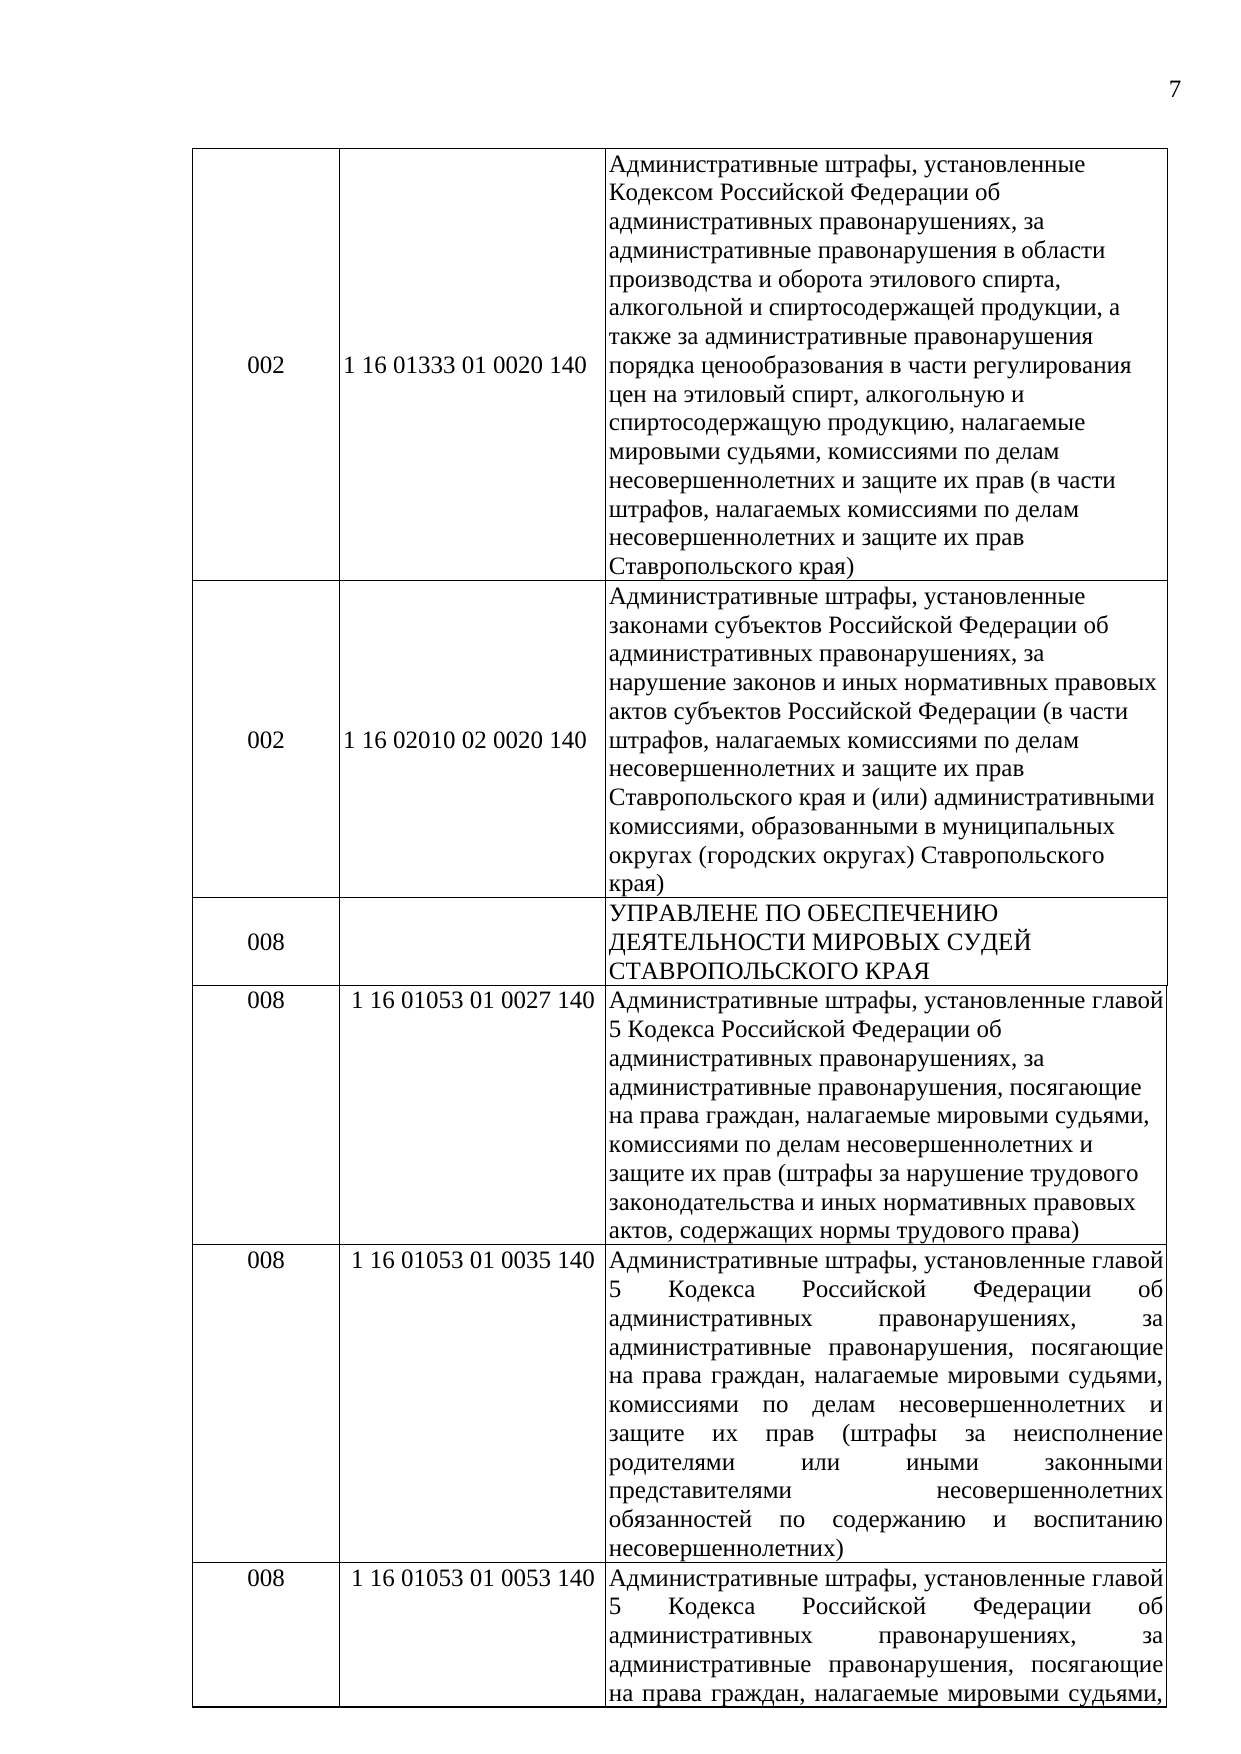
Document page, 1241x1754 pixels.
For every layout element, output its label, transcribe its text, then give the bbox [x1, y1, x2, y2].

table_cell Административные штрафы, установленные Кодексом Российской Федерации об административных правонарушениях, за административные правонарушения в области производства и оборота этилового спирта, алкогольной и спиртосодержащей продукции, а также за административные правонарушения порядка ценообразования в части регулирования цен на этиловый спирт, алкогольную и спиртосодержащую продукцию, налагаемые мировыми судьями, комиссиями по делам несовершеннолетних и защите их прав (в части штрафов, налагаемых комиссиями по делам несовершеннолетних и защите их прав Ставропольского края) [606, 149, 1167, 580]
table_cell 1 16 01053 01 0035 140 [340, 1245, 605, 1562]
table_cell 008 [193, 1563, 339, 1706]
table_cell Административные штрафы, установленные главой 5 Кодекса Российской Федерации об административных правонарушениях, за административные правонарушения, посягающие на права граждан, налагаемые мировыми судьями, комиссиями по делам несовершеннолетних и защите их прав (штрафы за неисполнение родителями или иными законными представителями несовершеннолетних обязанностей по содержанию и воспитанию несовершеннолетних) [606, 1245, 1166, 1562]
table_cell Административные штрафы, установленные главой 5 Кодекса Российской Федерации об административных правонарушениях, за административные правонарушения, посягающие на права граждан, налагаемые мировыми судьями, комиссиями по делам несовершеннолетних и защите их прав (штрафы за нарушение трудового законодательства и иных нормативных правовых актов, содержащих нормы трудового права) [606, 986, 1166, 1244]
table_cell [340, 1563, 605, 1706]
table_cell 1 16 01333 01 0020 140 [340, 149, 605, 580]
table_cell 1 16 01053 01 0027 140 [340, 986, 605, 1244]
table_cell 008 [193, 898, 339, 984]
table_cell 1 16 02010 02 0020 140 [340, 581, 605, 897]
table_cell УПРАВЛЕНЕ ПО ОБЕСПЕЧЕНИЮ ДЕЯТЕЛЬНОСТИ МИРОВЫХ СУДЕЙ СТАВРОПОЛЬСКОГО КРАЯ [606, 898, 1167, 984]
table_cell 002 [193, 149, 339, 580]
table_cell 002 [193, 581, 339, 897]
table_cell 008 [193, 1245, 339, 1562]
table_cell 008 [193, 986, 339, 1244]
table_cell Административные штрафы, установленные законами субъектов Российской Федерации об административных правонарушениях, за нарушение законов и иных нормативных правовых актов субъектов Российской Федерации (в части штрафов, налагаемых комиссиями по делам несовершеннолетних и защите их прав Ставропольского края и (или) административными комиссиями, образованными в муниципальных округах (городских округах) Ставропольского края) [606, 581, 1167, 897]
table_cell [606, 1563, 1166, 1706]
table_cell [340, 898, 605, 984]
